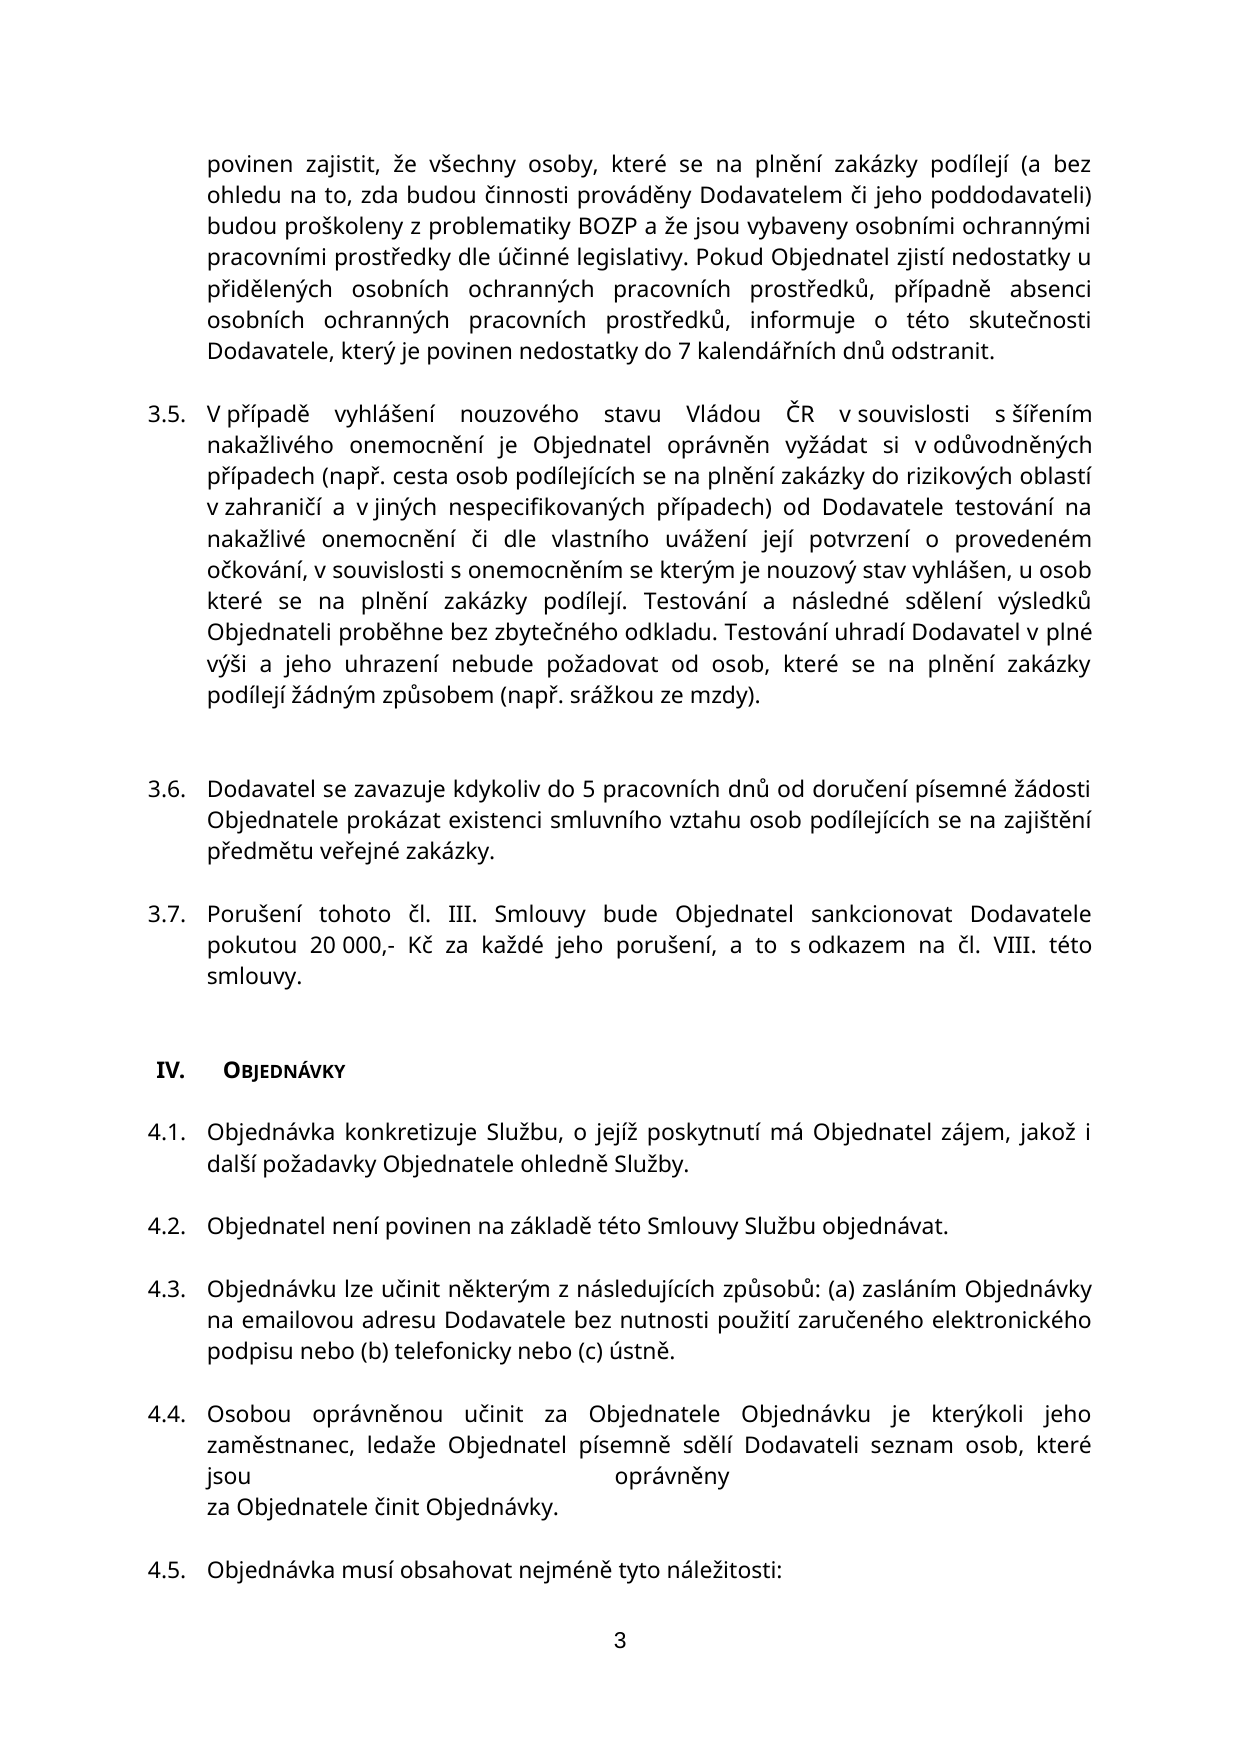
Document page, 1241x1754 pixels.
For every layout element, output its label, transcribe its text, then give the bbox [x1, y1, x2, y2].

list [148, 148, 1093, 366]
list Osobou oprávněnou učinit za Objednatele Objednávku je kterýkoli jeho zaměstnanec, ledaže Objednatel písemně sdělí Dodavateli seznam osob, které jsou oprávněny za Objednatele činit Objednávky. [148, 1398, 1093, 1523]
list Dodavatel se zavazuje kdykoliv do 5 pracovních dnů od doručení písemné žádosti Objednatele prokázat existenci smluvního vztahu osob podílejících se na zajištění předmětu veřejné zakázky. [148, 773, 1093, 866]
list Objednávka konkretizuje Službu, o jejíž poskytnutí má Objednatel zájem, jakož i další požadavky Objednatele ohledně Služby. [148, 1116, 1093, 1179]
list Porušení tohoto čl. III. Smlouvy bude Objednatel sankcionovat Dodavatele pokutou 20 000,- Kč za každé jeho porušení, a to s odkazem na čl. VIII. této smlouvy. [148, 898, 1093, 991]
list Objednávka musí obsahovat nejméně tyto náležitosti: [148, 1554, 1093, 1585]
list Objednávku lze učinit některým z následujících způsobů: (a) zasláním Objednávky na emailovou adresu Dodavatele bez nutnosti použití zaručeného elektronického podpisu nebo (b) telefonicky nebo (c) ústně. [148, 1273, 1093, 1366]
list V případě vyhlášení nouzového stavu Vládou ČR v souvislosti s šířením nakažlivého onemocnění je Objednatel oprávněn vyžádat si v odůvodněných případech (např. cesta osob podílejících se na plnění zakázky do rizikových oblastí v zahraničí a v jiných nespecifikovaných případech) od Dodavatele testování na nakažlivé onemocnění či dle vlastního uvážení její potvrzení o provedeném očkování, v souvislosti s onemocněním se kterým je nouzový stav vyhlášen, u osob které se na plnění zakázky podílejí. Testování a následné sdělení výsledků Objednateli proběhne bez zbytečného odkladu. Testování uhradí Dodavatel v plné výši a jeho uhrazení nebude požadovat od osob, které se na plnění zakázky podílejí žádným způsobem (např. srážkou ze mzdy). [148, 398, 1093, 710]
list Objednatel není povinen na základě této Smlouvy Službu objednávat. [148, 1210, 1093, 1241]
subtitle Objednávky [185, 1054, 1093, 1085]
